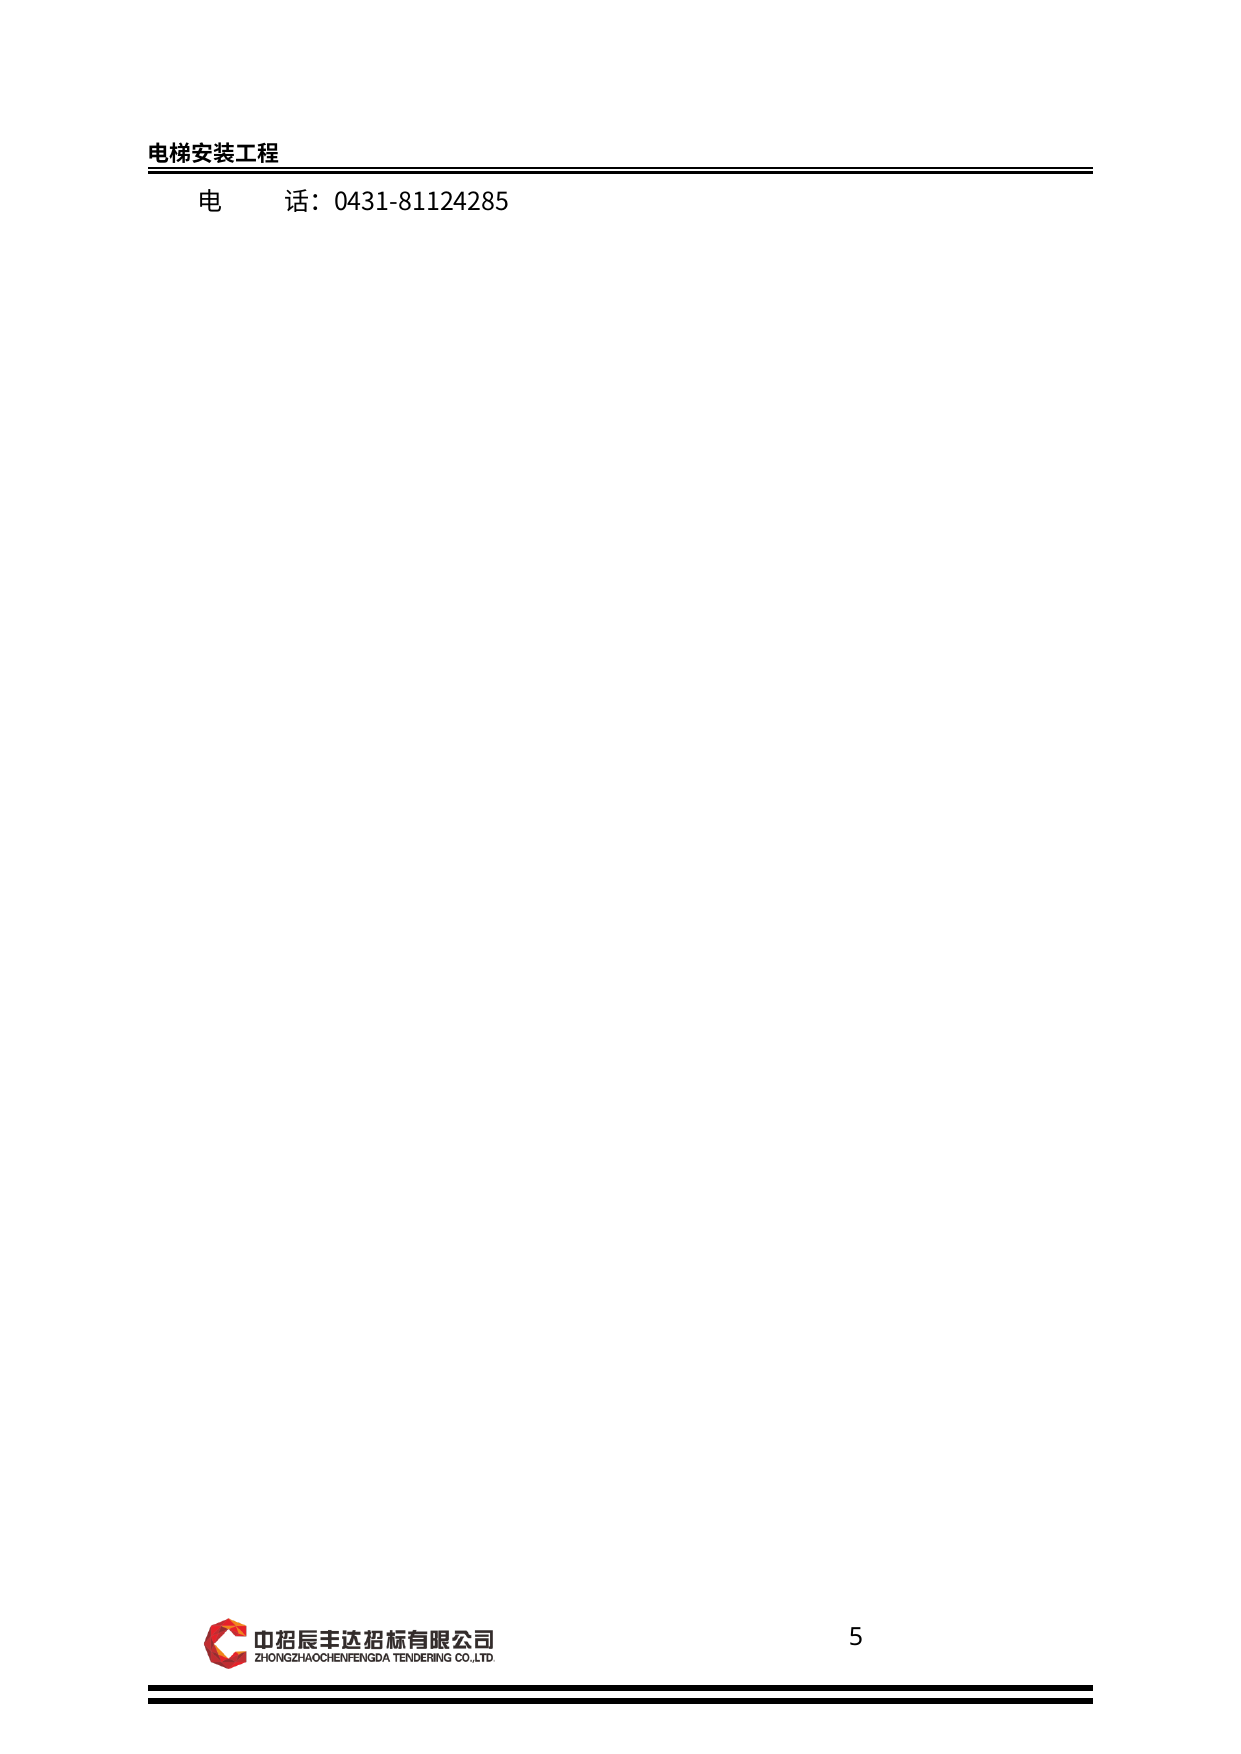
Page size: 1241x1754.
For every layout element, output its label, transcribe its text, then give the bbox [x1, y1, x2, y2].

picture [203, 1618, 495, 1669]
text 电 话：0431-81124285 [148, 174, 1093, 219]
